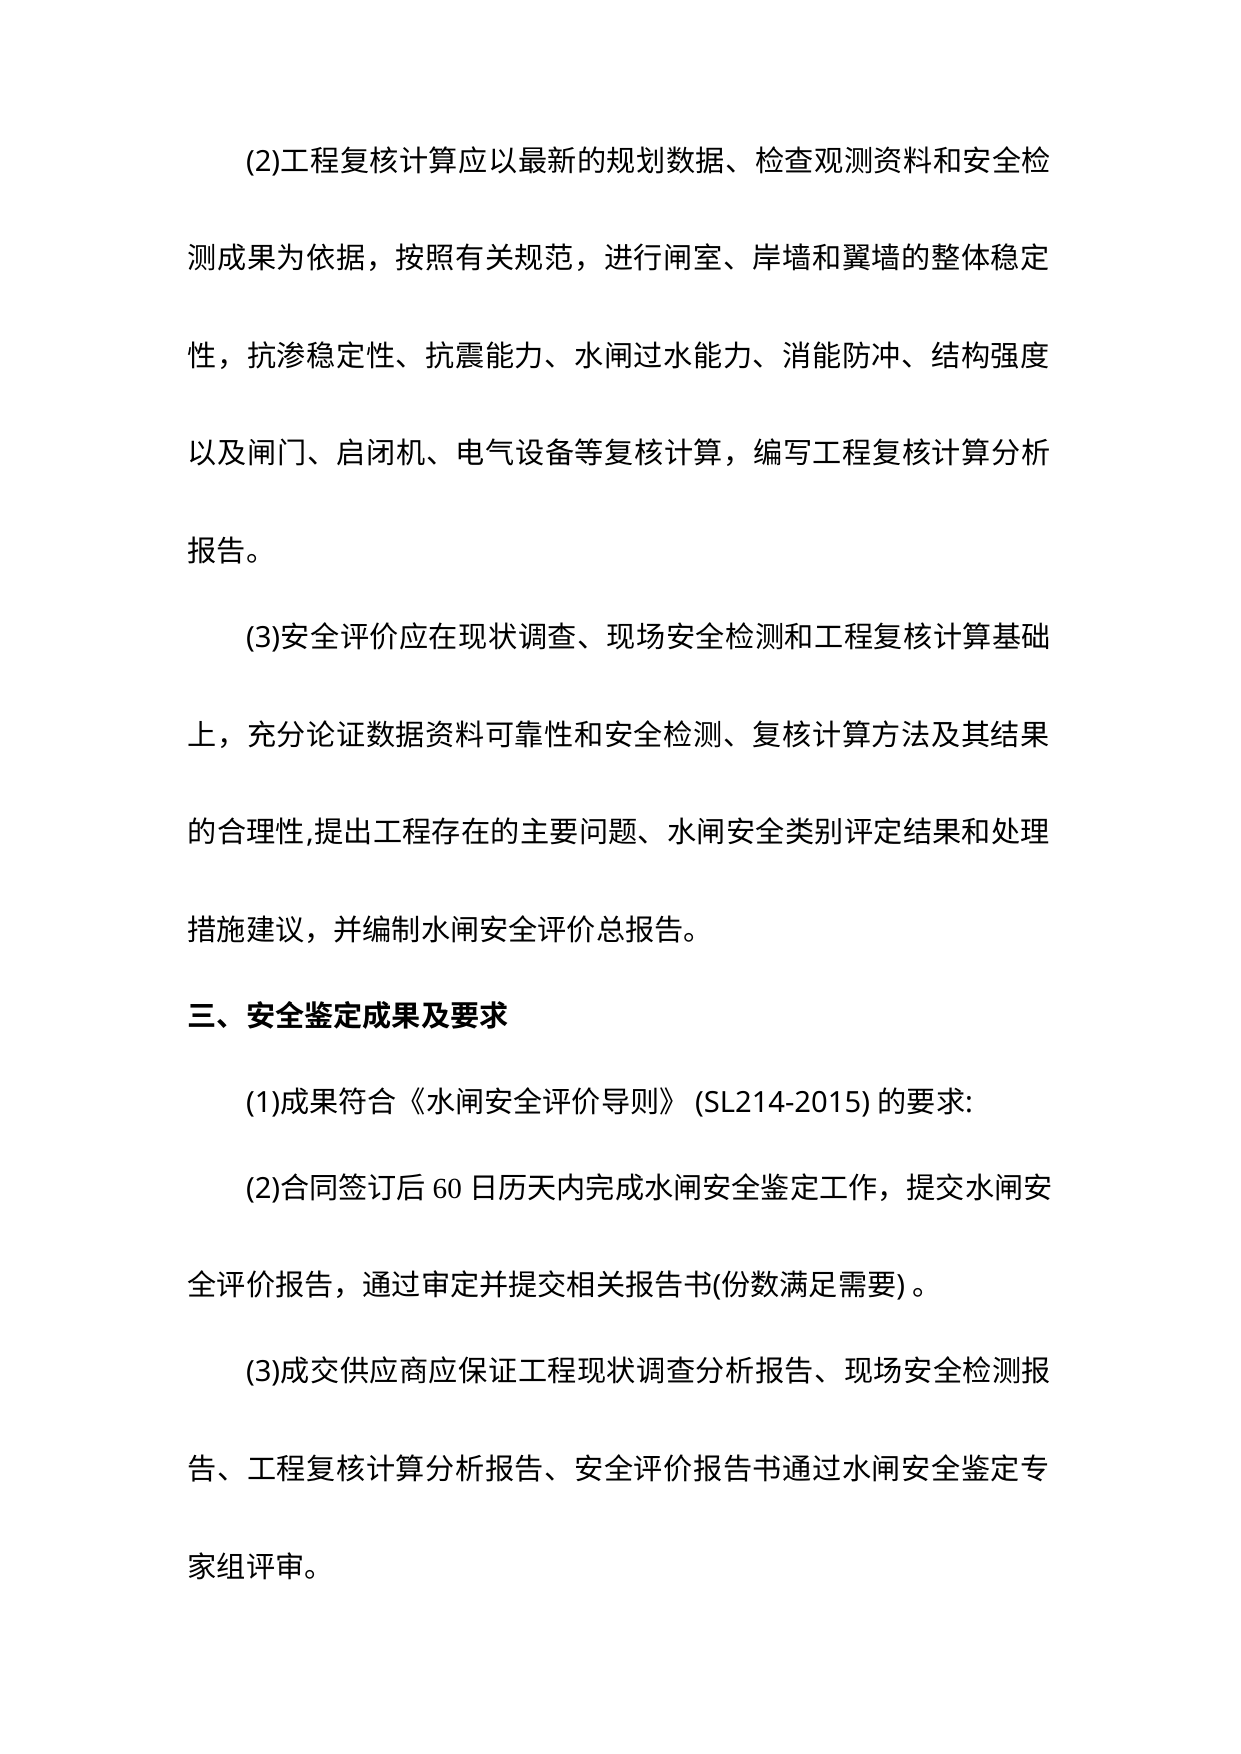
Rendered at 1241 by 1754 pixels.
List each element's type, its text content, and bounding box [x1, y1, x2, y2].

text (2)工程复核计算应以最新的规划数据、检查观测资料和安全检测成果为依据，按照有关规范，进行闸室、岸墙和翼墙的整体稳定性，抗渗稳定性、抗震能力、水闸过水能力、消能防冲、结构强度以及闸门、启闭机、电气设备等复核计算，编写工程复核计算分析报告。 [187, 126, 1053, 581]
text (1)成果符合《水闸安全评价导则》 (SL214-2015) 的要求: [187, 1067, 1053, 1132]
text 三、安全鉴定成果及要求 [187, 981, 1053, 1046]
text (2)合同签订后 60 日历天内完成水闸安全鉴定工作，提交水闸安全评价报告，通过审定并提交相关报告书(份数满足需要) 。 [187, 1153, 1053, 1316]
text (3)成交供应商应保证工程现状调查分析报告、现场安全检测报告、工程复核计算分析报告、安全评价报告书通过水闸安全鉴定专家组评审。 [187, 1337, 1053, 1597]
text (3)安全评价应在现状调查、现场安全检测和工程复核计算基础上，充分论证数据资料可靠性和安全检测、复核计算方法及其结果的合理性,提出工程存在的主要问题、水闸安全类别评定结果和处理措施建议，并编制水闸安全评价总报告。 [187, 602, 1053, 960]
